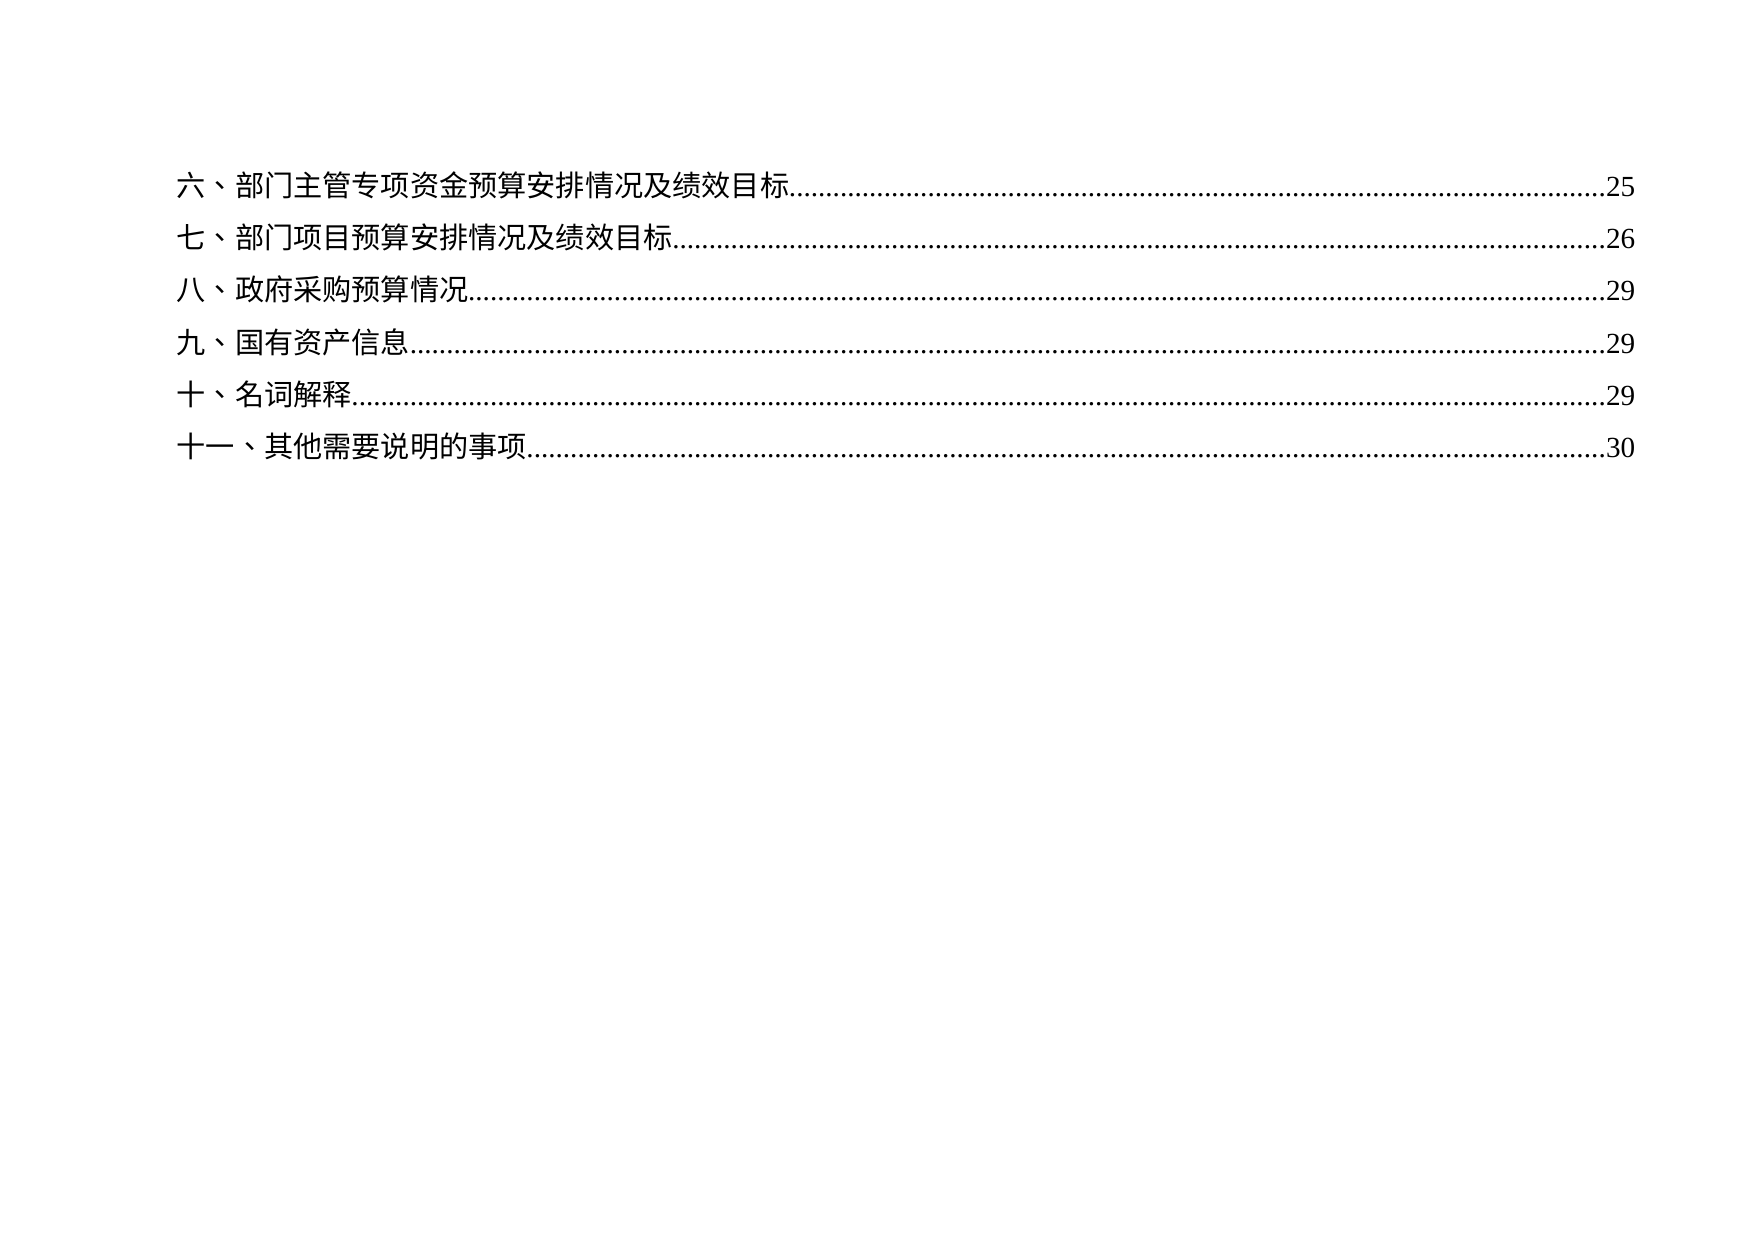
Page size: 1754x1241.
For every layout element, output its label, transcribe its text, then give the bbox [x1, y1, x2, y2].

text 八、政府采购预算情况 29 [118, 270, 1636, 309]
text 六、部门主管专项资金预算安排情况及绩效目标 25 [118, 165, 1636, 205]
text 十、名词解释 29 [118, 374, 1636, 414]
text 十一、其他需要说明的事项 30 [118, 426, 1636, 466]
text 九、国有资产信息 29 [118, 322, 1636, 362]
text 七、部门项目预算安排情况及绩效目标 26 [118, 217, 1636, 257]
